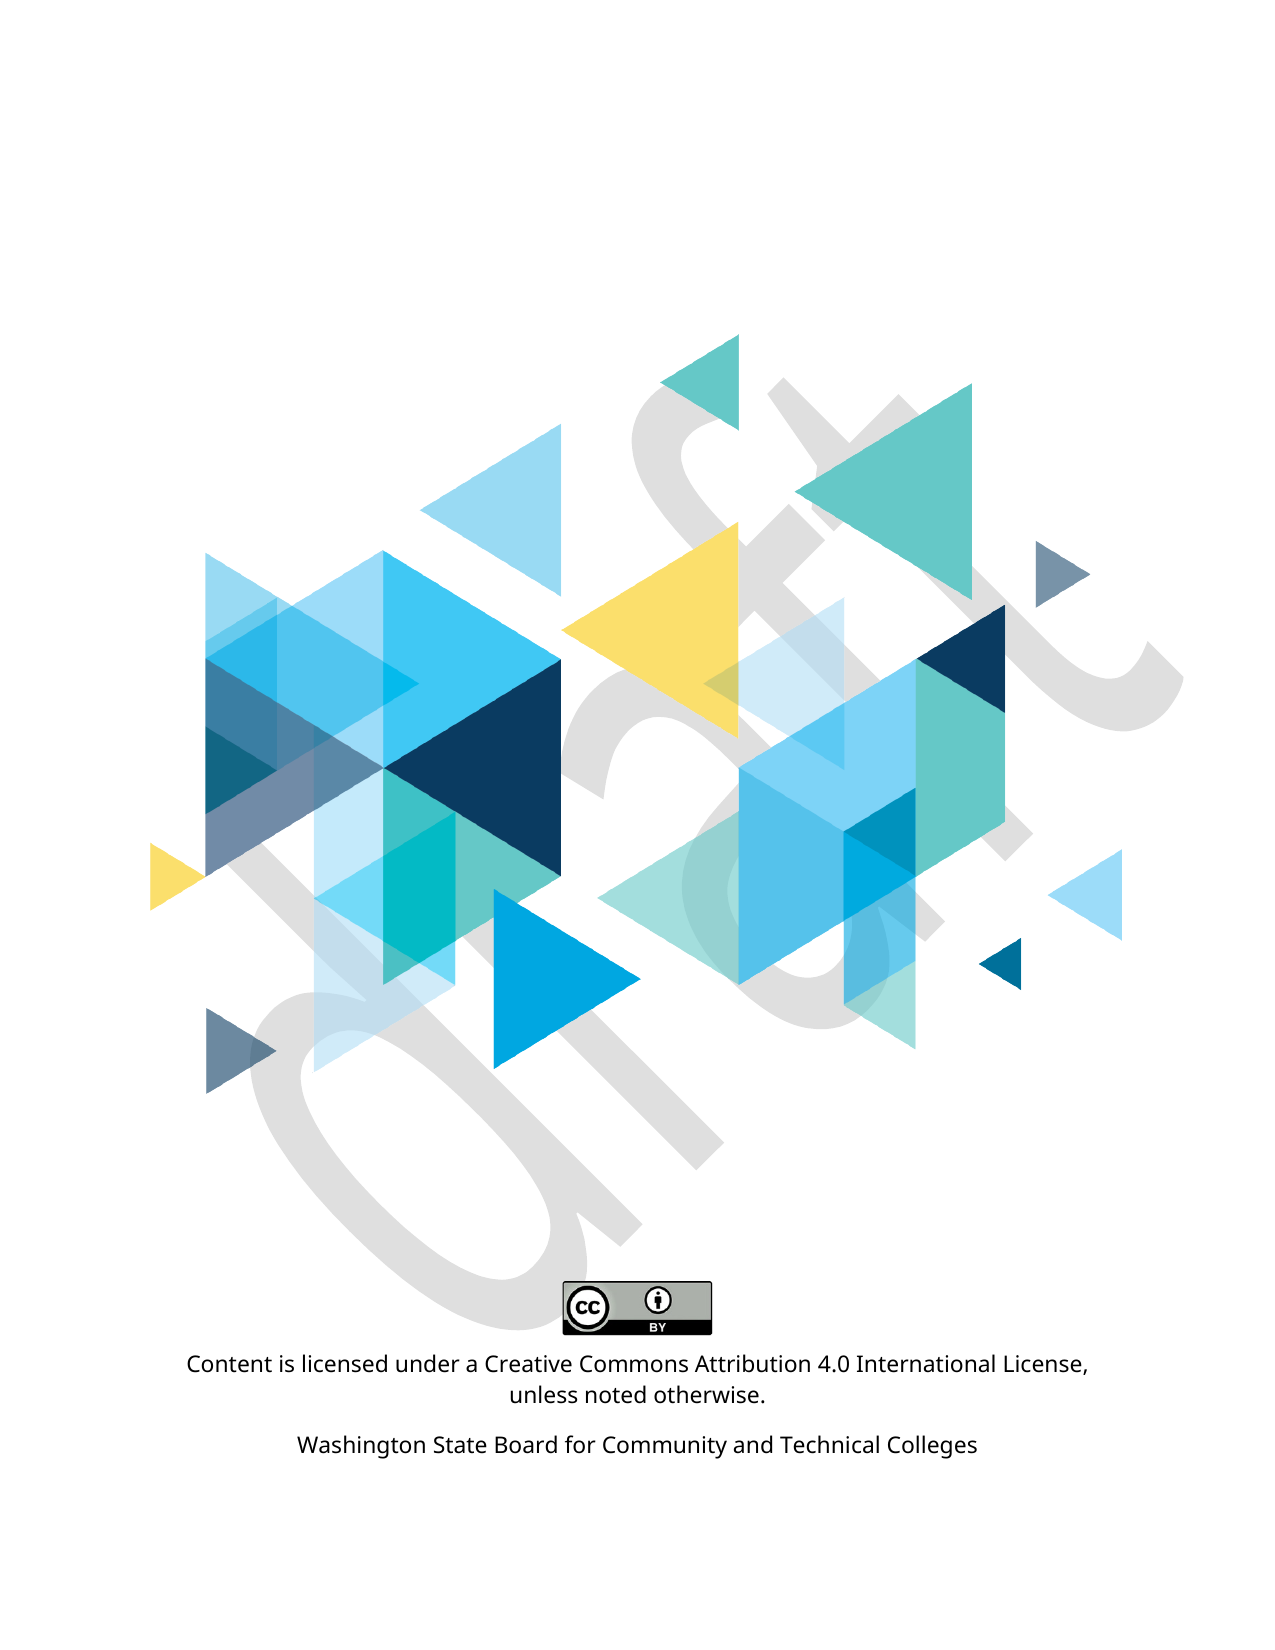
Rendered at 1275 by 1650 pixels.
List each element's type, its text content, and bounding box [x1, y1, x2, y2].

picture [562, 1281, 713, 1336]
picture [150, 334, 1122, 1094]
text Washington State Board for Community and Technical Colleges [150, 1429, 1125, 1460]
text Content is licensed under a Creative Commons Attribution 4.0 International License, unless noted otherwise. [150, 1348, 1125, 1410]
